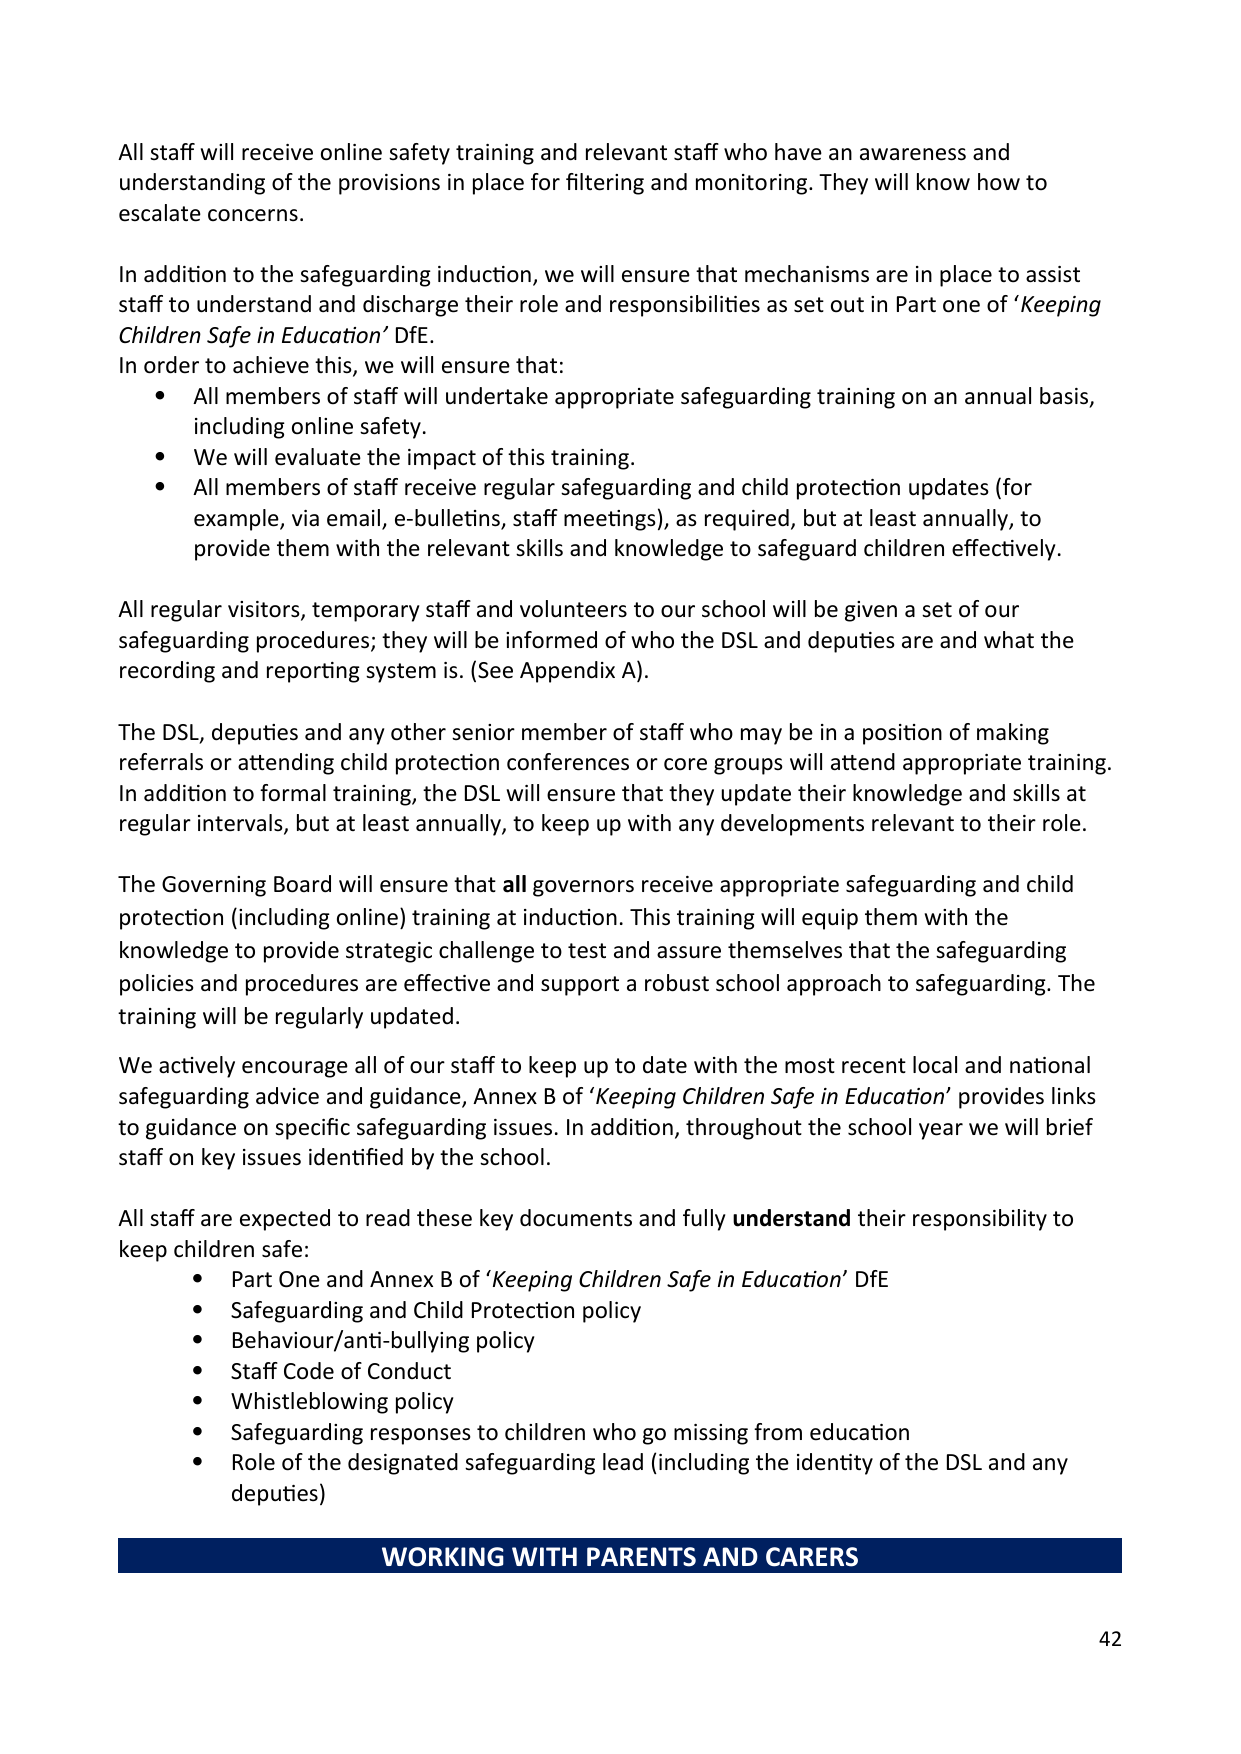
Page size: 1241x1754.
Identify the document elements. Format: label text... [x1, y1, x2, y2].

list We will evaluate the impact of this training. [156, 441, 1122, 472]
list Part One and Annex B of ‘Keeping Children Safe in Education’ DfE [193, 1263, 1122, 1294]
text All regular visitors, temporary staff and volunteers to our school will be given a set of our safeguarding procedures; they will be informed of who the DSL and deputies are and what the recording and reporting system is. (See Appendix A). [118, 594, 1122, 685]
list Whistleblowing policy [193, 1385, 1122, 1416]
list Staff Code of Conduct [193, 1355, 1122, 1385]
text WORKING WITH PARENTS AND CARERS [118, 1538, 1122, 1573]
list Role of the designated safeguarding lead (including the identity of the DSL and any deputies) [193, 1446, 1122, 1507]
text The Governing Board will ensure that all governors receive appropriate safeguarding and child protection (including online) training at induction. This training will equip them with the knowledge to provide strategic challenge to test and assure themselves that the safeguarding policies and procedures are effective and support a robust school approach to safeguarding. The training will be regularly updated. [118, 868, 1122, 1031]
list Safeguarding responses to children who go missing from education [193, 1416, 1122, 1446]
list Safeguarding and Child Protection policy [193, 1294, 1122, 1324]
text All staff are expected to read these key documents and fully understand their responsibility to keep children safe: [118, 1202, 1122, 1263]
list All members of staff receive regular safeguarding and child protection updates (for example, via email, e-bulletins, staff meetings), as required, but at least annually, to provide them with the relevant skills and knowledge to safeguard children effectively. [156, 472, 1122, 563]
text We actively encourage all of our staff to keep up to date with the most recent local and national safeguarding advice and guidance, Annex B of ‘Keeping Children Safe in Education’ provides links to guidance on specific safeguarding issues. In addition, throughout the school year we will brief staff on key issues identified by the school. [118, 1049, 1122, 1172]
list Behaviour/anti-bullying policy [193, 1324, 1122, 1355]
text In addition to the safeguarding induction, we will ensure that mechanisms are in place to assist staff to understand and discharge their role and responsibilities as set out in Part one of ‘Keeping Children Safe in Education’ DfE. [118, 258, 1122, 349]
text The DSL, deputies and any other senior member of staff who may be in a position of making referrals or attending child protection conferences or core groups will attend appropriate training. In addition to formal training, the DSL will ensure that they update their knowledge and skills at regular intervals, but at least annually, to keep up with any developments relevant to their role. [118, 716, 1122, 838]
text In order to achieve this, we will ensure that: [118, 349, 1122, 380]
list All members of staff will undertake appropriate safeguarding training on an annual basis, including online safety. [156, 380, 1122, 441]
text All staff will receive online safety training and relevant staff who have an awareness and understanding of the provisions in place for filtering and monitoring. They will know how to escalate concerns. [118, 136, 1122, 227]
